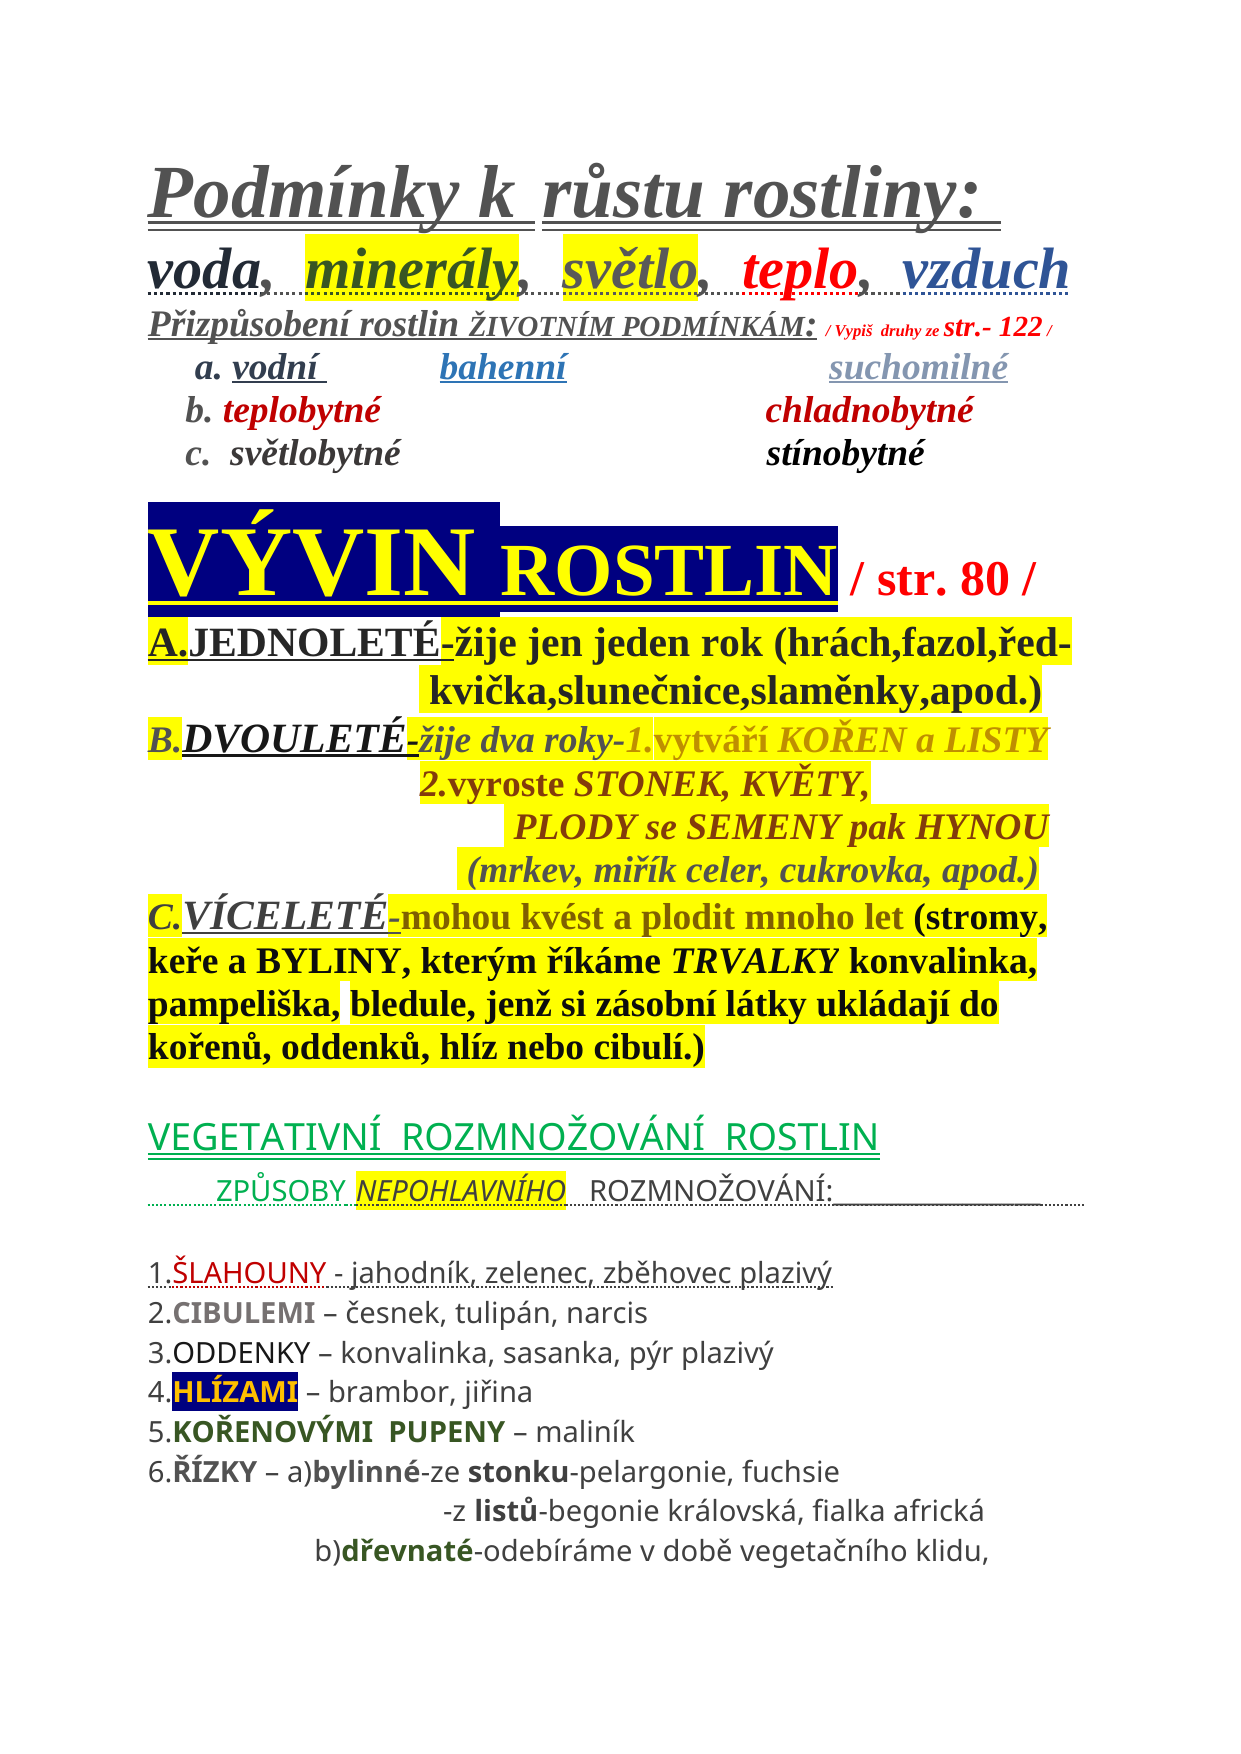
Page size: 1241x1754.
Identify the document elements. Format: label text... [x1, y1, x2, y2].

text 6.ŘÍZKY – a)bylinné-ze stonku-pelargonie, fuchsie [148, 1451, 1093, 1491]
text Podmínky k růstu rostliny: voda, minerály, světlo, teplo, vzduch Přizpůsobení rostlin ŽIVOTNÍM PODMÍNKÁM: / Vypiš druhy ze str.- 122 / [148, 148, 1093, 344]
text b)dřevnaté-odebíráme v době vegetačního klidu, [148, 1530, 1093, 1570]
text VEGETATIVNÍ ROZMNOŽOVÁNÍ ROSTLIN ZPŮSOBY NEPOHLAVNÍHO ROZMNOŽOVÁNÍ:________________ 1.ŠLAHOUNY - jahodník, zelenec, zběhovec plazivý [148, 1111, 1093, 1292]
text 2.CIBULEMI – česnek, tulipán, narcis [148, 1292, 1093, 1332]
text 3.ODDENKY – konvalinka, sasanka, pýr plazivý [148, 1332, 1093, 1372]
text a. vodní bahenní suchomilné [148, 344, 1093, 387]
text 4.HLÍZAMI – brambor, jiřina [298, 1372, 1093, 1411]
text b. teplobytné chladnobytné [185, 387, 1093, 430]
text c. světlobytné stínobytné [185, 430, 1093, 473]
text -z listů-begonie královská, fialka africká [148, 1491, 1093, 1530]
text 5.KOŘENOVÝMI PUPENY – maliník [148, 1411, 1093, 1451]
text VÝVIN ROSTLIN / str. 80 / A.JEDNOLETÉ-žije jen jeden rok (hrách,fazol,řed- kvička,slunečnice,slaměnky,apod.) B.DVOULETÉ-žije dva roky-1.vytváří KOŘEN a LISTY 2.vyroste STONEK, KVĚTY, PLODY se SEMENY pak HYNOU (mrkev, miřík celer, cukrovka, apod.) C.VÍCELETÉ-mohou kvést a plodit mnoho let (stromy, keře a BYLINY, kterým říkáme TRVALKY konvalinka, pampeliška, bledule, jenž si zásobní látky ukládají do kořenů, oddenků, hlíz nebo cibulí.) [148, 502, 1093, 1068]
